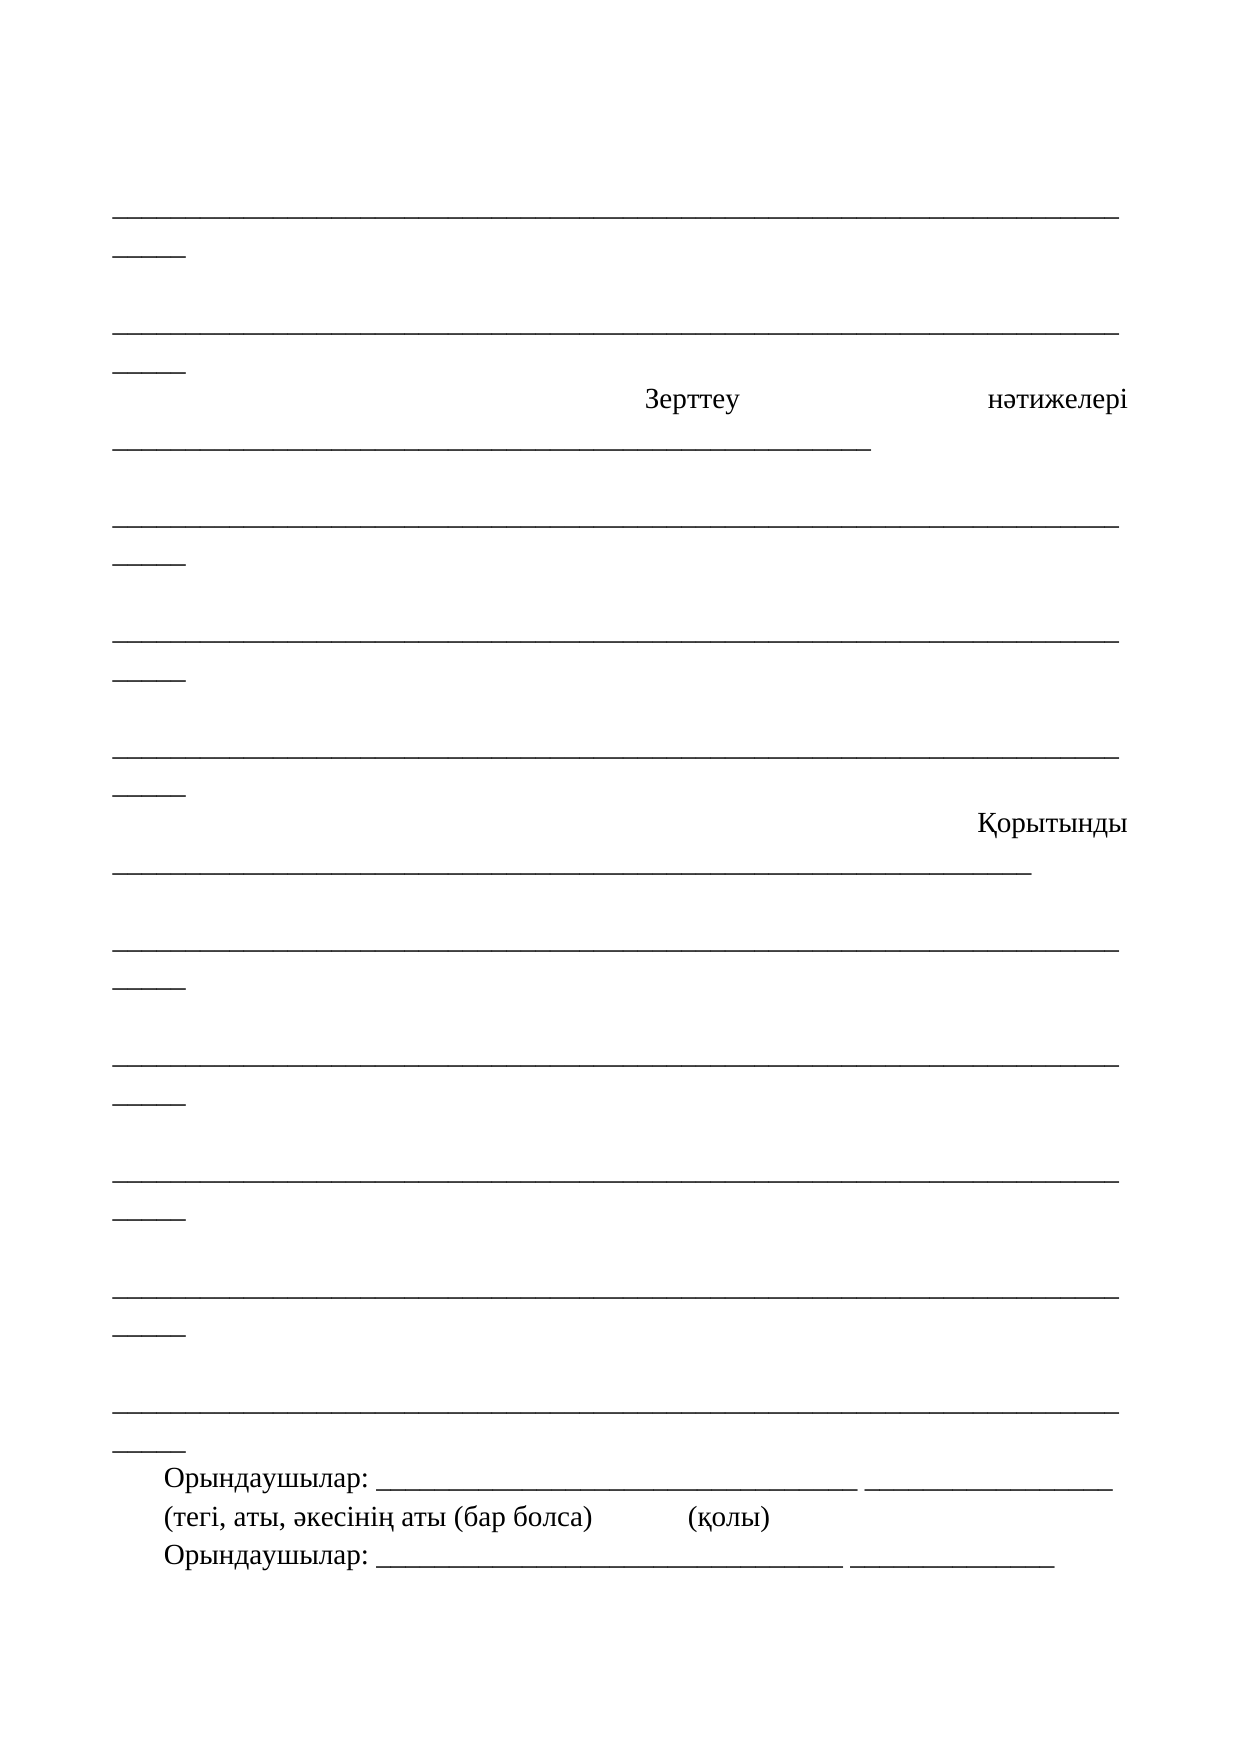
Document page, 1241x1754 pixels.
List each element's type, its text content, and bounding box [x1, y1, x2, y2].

text __________________________________________________________________________ [112, 458, 1128, 569]
text Зерттеу нәтижелері ____________________________________________________ [112, 381, 1128, 453]
text Орындаушылар: ________________________________ ______________ [112, 1537, 1128, 1571]
text __________________________________________________________________________ [112, 998, 1128, 1108]
text __________________________________________________________________________ [112, 1345, 1128, 1455]
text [112, 266, 1128, 376]
text __________________________________________________________________________ [112, 574, 1128, 684]
text __________________________________________________________________________ [112, 689, 1128, 800]
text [112, 1499, 1128, 1532]
text Қорытынды _______________________________________________________________ [112, 805, 1128, 877]
text Орындаушылар: _________________________________ _________________ [112, 1460, 1128, 1494]
text __________________________________________________________________________ [112, 1113, 1128, 1224]
text __________________________________________________________________________ [112, 882, 1128, 993]
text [112, 150, 1128, 261]
text __________________________________________________________________________ [112, 1229, 1128, 1340]
